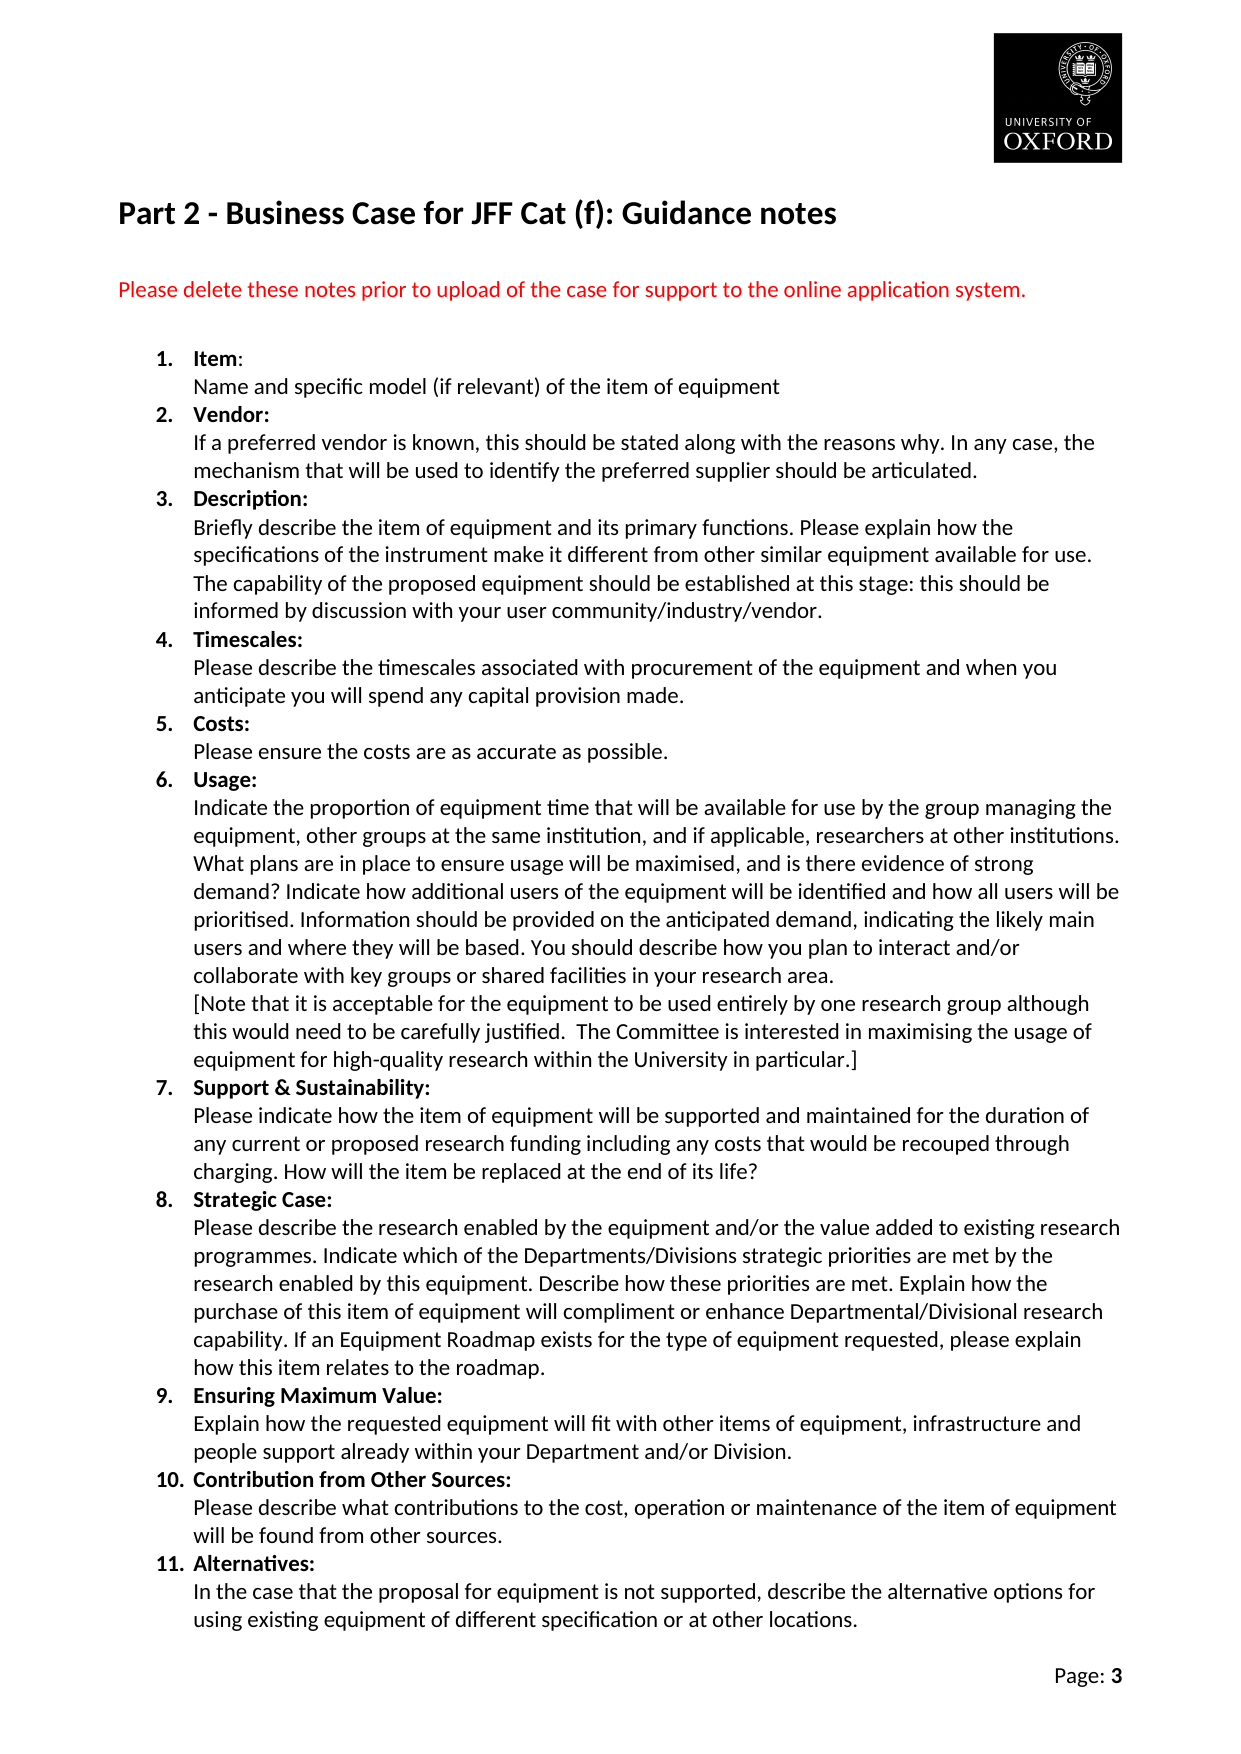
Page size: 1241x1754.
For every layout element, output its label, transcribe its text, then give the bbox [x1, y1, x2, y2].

list If a preferred vendor is known, this should be stated along with the reasons why. In any case, the mechanism that will be used to identify the preferred supplier should be articulated. [193, 428, 1122, 484]
list Description: [156, 484, 1122, 513]
list Indicate the proportion of equipment time that will be available for use by the group managing the equipment, other groups at the same institution, and if applicable, researchers at other institutions. What plans are in place to ensure usage will be maximised, and is there evidence of strong demand? Indicate how additional users of the equipment will be identified and how all users will be prioritised. Information should be provided on the anticipated demand, indicating the likely main users and where they will be based. You should describe how you plan to interact and/or collaborate with key groups or shared facilities in your research area. [193, 793, 1122, 989]
list Please indicate how the item of equipment will be supported and maintained for the duration of any current or proposed research funding including any costs that would be recouped through charging. How will the item be replaced at the end of its life? [193, 1101, 1122, 1185]
list Please describe the research enabled by the equipment and/or the value added to existing research programmes. Indicate which of the Departments/Divisions strategic priorities are met by the research enabled by this equipment. Describe how these priorities are met. Explain how the purchase of this item of equipment will compliment or enhance Departmental/Divisional research capability. If an Equipment Roadmap exists for the type of equipment requested, please explain how this item relates to the roadmap. [193, 1213, 1122, 1381]
list Ensuring Maximum Value: [156, 1381, 1122, 1409]
text Please delete these notes prior to upload of the case for support to the online application system. [118, 275, 1122, 303]
list Timescales: [156, 625, 1122, 653]
list Costs: [156, 709, 1122, 737]
list Briefly describe the item of equipment and its primary functions. Please explain how the specifications of the instrument make it different from other similar equipment available for use. The capability of the proposed equipment should be established at this stage: this should be informed by discussion with your user community/industry/vendor. [193, 513, 1122, 625]
picture [993, 29, 1123, 167]
list Explain how the requested equipment will fit with other items of equipment, infrastructure and people support already within your Department and/or Division. [193, 1409, 1122, 1465]
list In the case that the proposal for equipment is not supported, describe the alternative options for using existing equipment of different specification or at other locations. [193, 1577, 1122, 1633]
list Usage: [156, 765, 1122, 793]
list Strategic Case: [156, 1185, 1122, 1213]
list Contribution from Other Sources: [156, 1465, 1122, 1493]
list Please ensure the costs are as accurate as possible. [193, 737, 1122, 765]
list Alternatives: [156, 1549, 1122, 1577]
list Please describe what contributions to the cost, operation or maintenance of the item of equipment will be found from other sources. [193, 1493, 1122, 1549]
list Item: [156, 344, 1122, 372]
list [Note that it is acceptable for the equipment to be used entirely by one research group although this would need to be carefully justified. The Committee is interested in maximising the usage of equipment for high-quality research within the University in particular.] [193, 989, 1122, 1073]
list Vendor: [156, 401, 1122, 428]
list Name and specific model (if relevant) of the item of equipment [193, 372, 1122, 401]
list Please describe the timescales associated with procurement of the equipment and when you anticipate you will spend any capital provision made. [193, 653, 1122, 709]
text Part 2 - Business Case for JFF Cat (f): Guidance notes [118, 192, 1122, 233]
list Support & Sustainability: [156, 1073, 1122, 1101]
